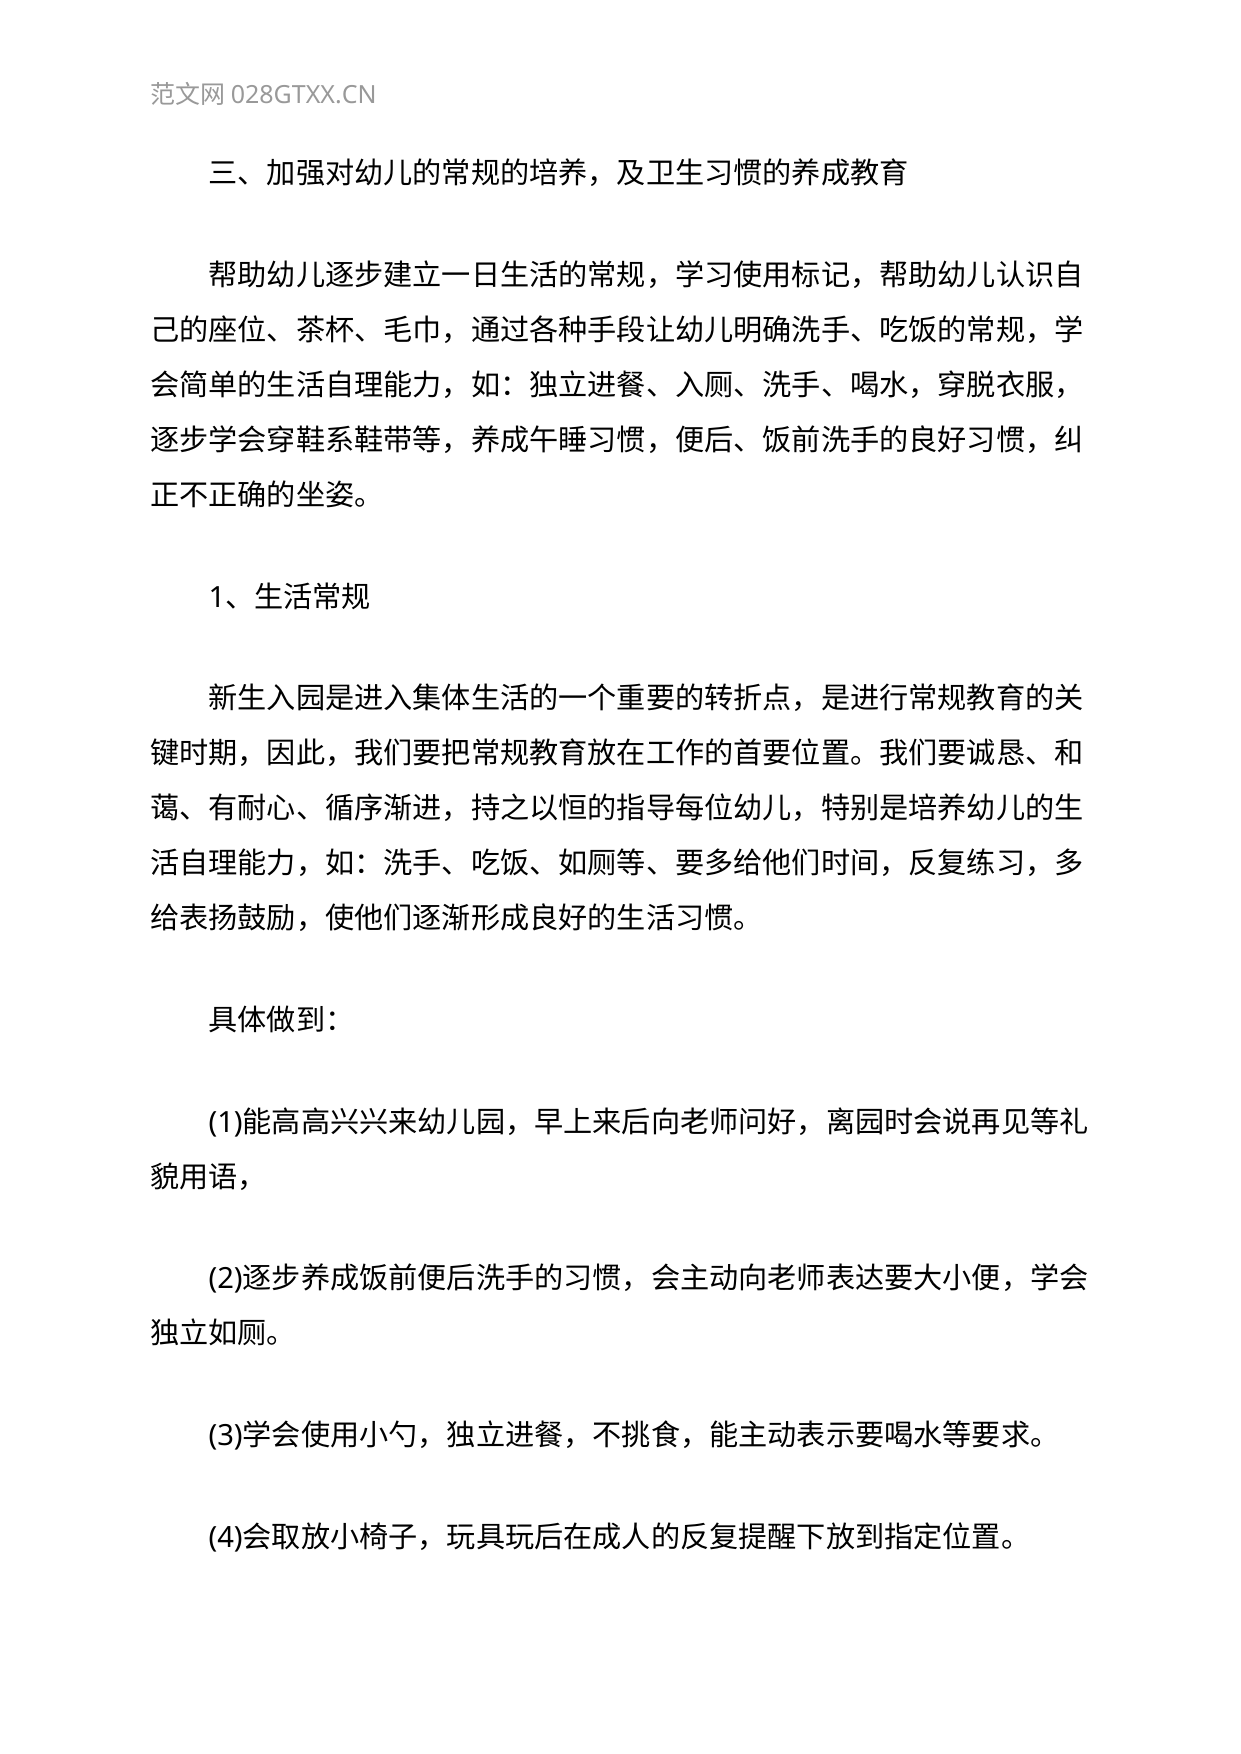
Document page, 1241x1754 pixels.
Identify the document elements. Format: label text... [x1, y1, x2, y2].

text (3)学会使用小勺，独立进餐，不挑食，能主动表示要喝水等要求。 [150, 1412, 1090, 1454]
text 三、加强对幼儿的常规的培养，及卫生习惯的养成教育 [150, 150, 1090, 192]
text (1)能高高兴兴来幼儿园，早上来后向老师问好，离园时会说再见等礼貌用语， [150, 1098, 1090, 1196]
text 帮助幼儿逐步建立一日生活的常规，学习使用标记，帮助幼儿认识自己的座位、茶杯、毛巾，通过各种手段让幼儿明确洗手、吃饭的常规，学会简单的生活自理能力，如：独立进餐、入厕、洗手、喝水，穿脱衣服，逐步学会穿鞋系鞋带等，养成午睡习惯，便后、饭前洗手的良好习惯，纠正不正确的坐姿。 [150, 252, 1090, 514]
text 1、生活常规 [150, 573, 1090, 616]
text (2)逐步养成饭前便后洗手的习惯，会主动向老师表达要大小便，学会独立如厕。 [150, 1255, 1090, 1352]
text (4)会取放小椅子，玩具玩后在成人的反复提醒下放到指定位置。 [150, 1514, 1090, 1556]
text 具体做到： [150, 996, 1090, 1039]
text 新生入园是进入集体生活的一个重要的转折点，是进行常规教育的关键时期，因此，我们要把常规教育放在工作的首要位置。我们要诚恳、和蔼、有耐心、循序渐进，持之以恒的指导每位幼儿，特别是培养幼儿的生活自理能力，如：洗手、吃饭、如厕等、要多给他们时间，反复练习，多给表扬鼓励，使他们逐渐形成良好的生活习惯。 [150, 675, 1090, 937]
